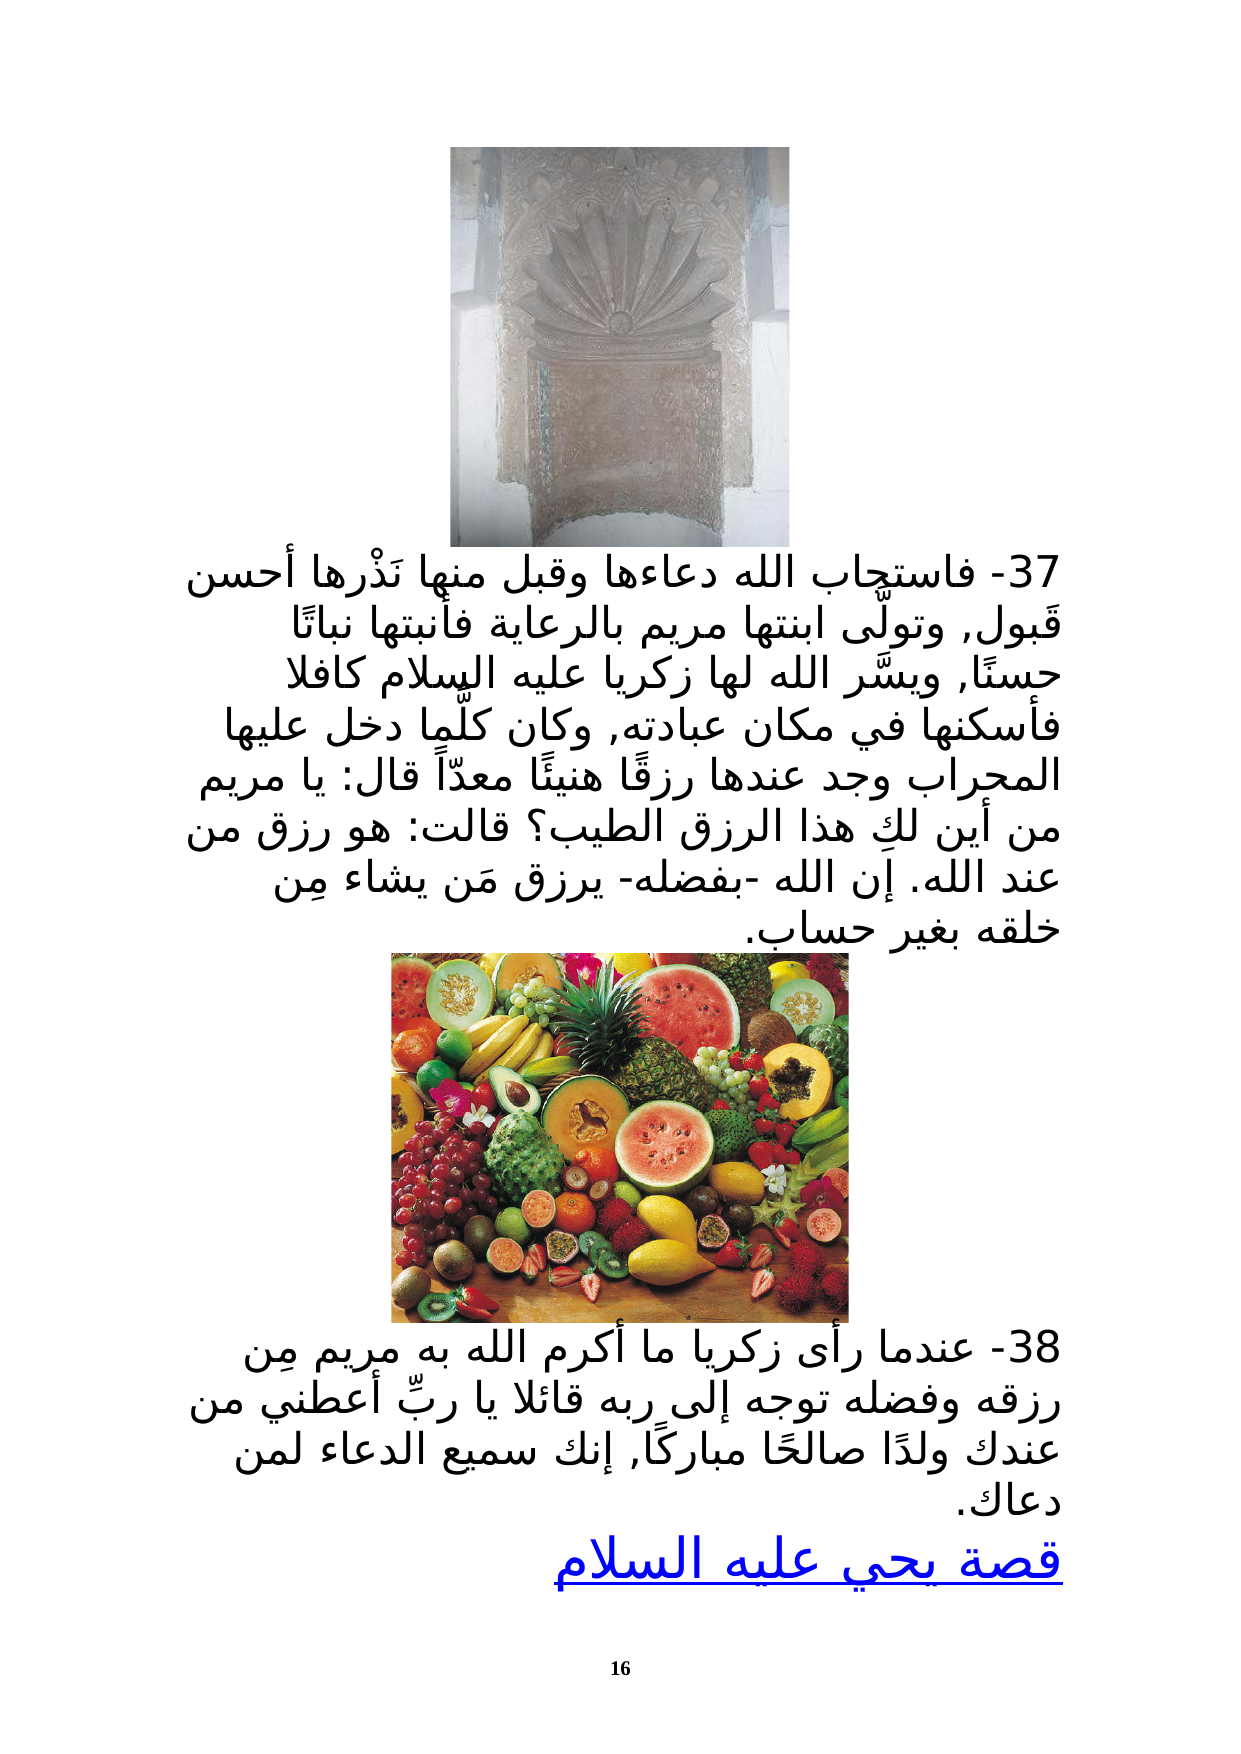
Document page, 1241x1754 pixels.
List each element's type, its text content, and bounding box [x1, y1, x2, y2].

picture [450, 147, 790, 547]
text 37- فاستجاب الله دعاءها وقبل منها نَذْرها أحسن قَبول, وتولَّى ابنتها مريم بالرعاية فأنبتها نباتًا حسنًا, ويسَّر الله لها زكريا عليه السلام كافلا فأسكنها في مكان عبادته, وكان كلَّما دخل عليها المحراب وجد عندها رزقًا هنيئًا معدّاً قال: يا مريم من أين لكِ هذا الرزق الطيب؟ قالت: هو رزق من عند الله. إن الله -بفضله- يرزق مَن يشاء مِن خلقه بغير حساب. [177, 546, 1063, 954]
text 38- عندما رأى زكريا ما أكرم الله به مريم مِن رزقه وفضله توجه إلى ربه قائلا يا ربِّ أعطني من عندك ولدًا صالحًا مباركًا, إنك سميع الدعاء لمن دعاك. [177, 1322, 1063, 1526]
picture [391, 953, 849, 1323]
text قصة يحي عليه السلام [177, 1526, 1063, 1591]
